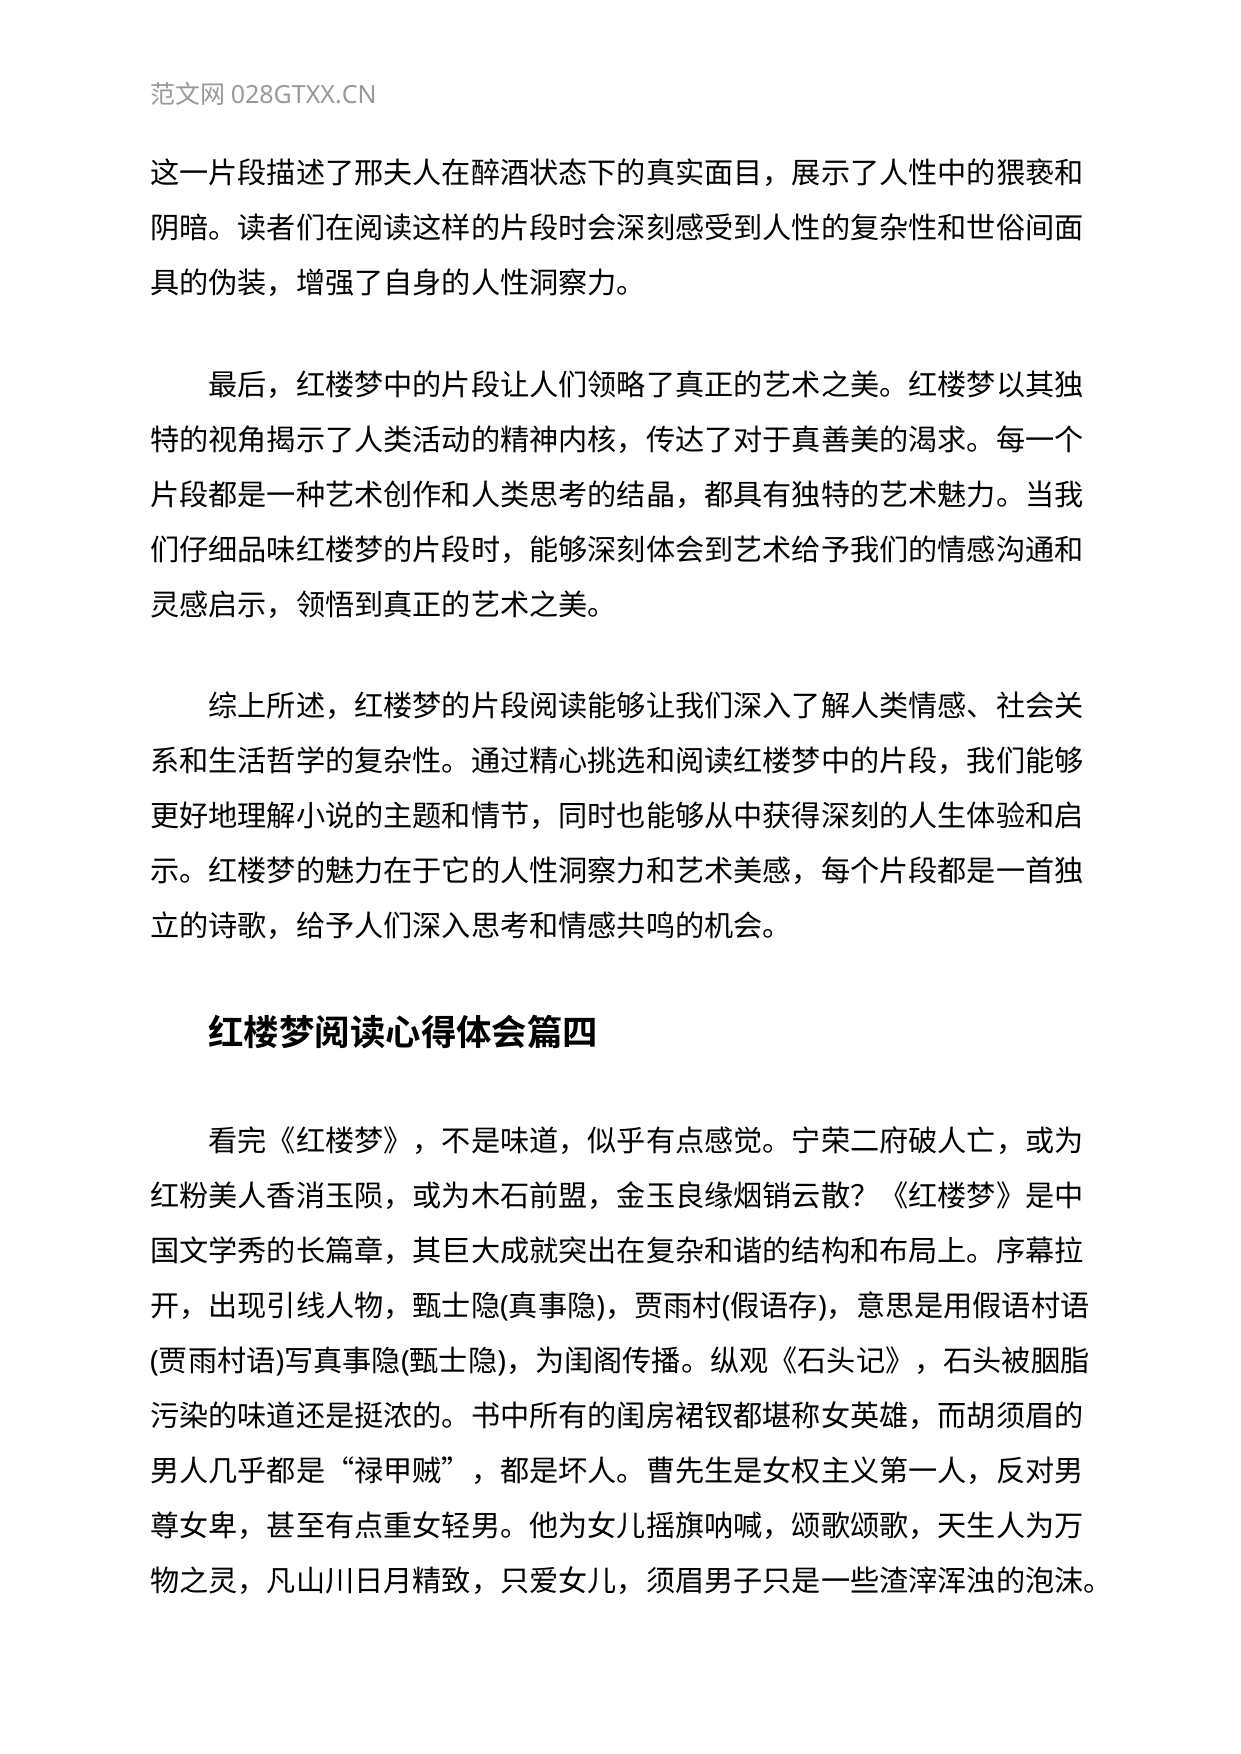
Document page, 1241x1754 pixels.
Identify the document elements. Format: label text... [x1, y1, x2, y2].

text 看完《红楼梦》，不是味道，似乎有点感觉。宁荣二府破人亡，或为红粉美人香消玉陨，或为木石前盟，金玉良缘烟销云散？《红楼梦》是中国文学秀的长篇章，其巨大成就突出在复杂和谐的结构和布局上。序幕拉开，出现引线人物，甄士隐(真事隐)，贾雨村(假语存)，意思是用假语村语(贾雨村语)写真事隐(甄士隐)，为闺阁传播。纵观《石头记》，石头被胭脂污染的味道还是挺浓的。书中所有的闺房裙钗都堪称女英雄，而胡须眉的男人几乎都是“禄甲贼”，都是坏人。曹先生是女权主义第一人，反对男尊女卑，甚至有点重女轻男。他为女儿摇旗呐喊，颂歌颂歌，天生人为万物之灵，凡山川日月精致，只爱女儿，须眉男子只是一些渣滓浑浊的泡沫。 [150, 1118, 1090, 1599]
text 红楼梦阅读心得体会篇四 [150, 1004, 1090, 1056]
text 最后，红楼梦中的片段让人们领略了真正的艺术之美。红楼梦以其独特的视角揭示了人类活动的精神内核，传达了对于真善美的渴求。每一个片段都是一种艺术创作和人类思考的结晶，都具有独特的艺术魅力。当我们仔细品味红楼梦的片段时，能够深刻体会到艺术给予我们的情感沟通和灵感启示，领悟到真正的艺术之美。 [150, 362, 1090, 623]
text 综上所述，红楼梦的片段阅读能够让我们深入了解人类情感、社会关系和生活哲学的复杂性。通过精心挑选和阅读红楼梦中的片段，我们能够更好地理解小说的主题和情节，同时也能够从中获得深刻的人生体验和启示。红楼梦的魅力在于它的人性洞察力和艺术美感，每个片段都是一首独立的诗歌，给予人们深入思考和情感共鸣的机会。 [150, 683, 1090, 945]
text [150, 150, 1090, 302]
